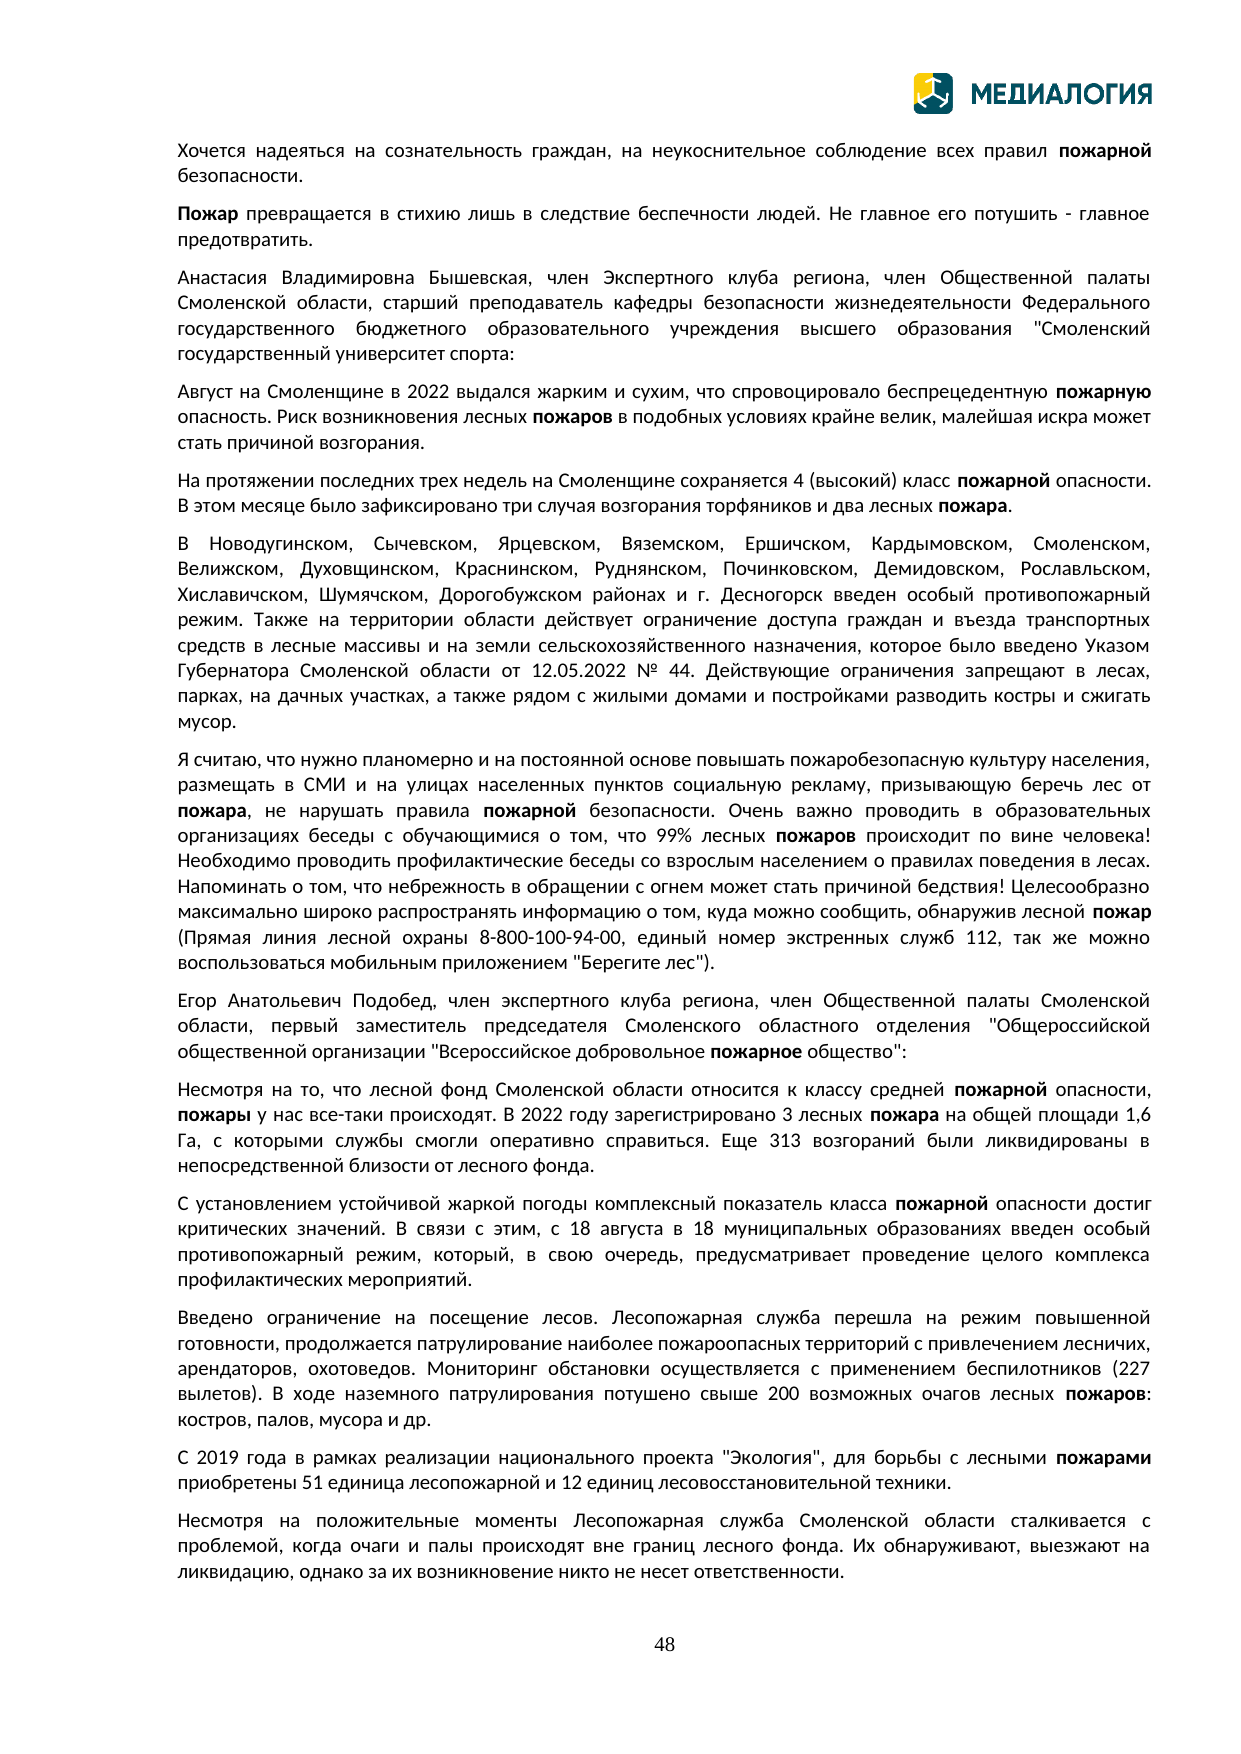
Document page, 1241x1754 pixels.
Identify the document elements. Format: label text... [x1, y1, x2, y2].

text С 2019 года в рамках реализации национального проекта "Экология", для борьбы с лесными пожарами приобретены 51 единица лесопожарной и 12 единиц лесовосстановительной техники. [177, 1444, 1152, 1495]
text Несмотря на положительные моменты Лесопожарная служба Смоленской области сталкивается с проблемой, когда очаги и палы происходят вне границ лесного фонда. Их обнаруживают, выезжают на ликвидацию, однако за их возникновение никто не несет ответственности. [177, 1507, 1152, 1583]
text Анастасия Владимировна Бышевская, член Экспертного клуба региона, член Общественной палаты Смоленской области, старший преподаватель кафедры безопасности жизнедеятельности Федерального государственного бюджетного образовательного учреждения высшего образования "Смоленский государственный университет спорта: [177, 264, 1152, 366]
text На протяжении последних трех недель на Смоленщине сохраняется 4 (высокий) класс пожарной опасности. В этом месяце было зафиксировано три случая возгорания торфяников и два лесных пожара. [177, 467, 1152, 518]
text Я считаю, что нужно планомерно и на постоянной основе повышать пожаробезопасную культуру населения, размещать в СМИ и на улицах населенных пунктов социальную рекламу, призывающую беречь лес от пожара, не нарушать правила пожарной безопасности. Очень важно проводить в образовательных организациях беседы с обучающимися о том, что 99% лесных пожаров происходит по вине человека! Необходимо проводить профилактические беседы со взрослым населением о правилах поведения в лесах. Напоминать о том, что небрежность в обращении с огнем может стать причиной бедствия! Целесообразно максимально широко распространять информацию о том, куда можно сообщить, обнаружив лесной пожар (Прямая линия лесной охраны 8-800-100-94-00, единый номер экстренных служб 112, так же можно воспользоваться мобильным приложением "Берегите лес"). [177, 746, 1152, 975]
text Август на Смоленщине в 2022 выдался жарким и сухим, что спровоцировало беспрецедентную пожарную опасность. Риск возникновения лесных пожаров в подобных условиях крайне велик, малейшая искра может стать причиной возгорания. [177, 378, 1152, 454]
picture [913, 73, 1152, 114]
text Егор Анатольевич Подобед, член экспертного клуба региона, член Общественной палаты Смоленской области, первый заместитель председателя Смоленского областного отделения "Общероссийской общественной организации "Всероссийское добровольное пожарное общество": [177, 987, 1152, 1063]
text Хочется надеяться на сознательность граждан, на неукоснительное соблюдение всех правил пожарной безопасности. [177, 137, 1152, 188]
text Несмотря на то, что лесной фонд Смоленской области относится к классу средней пожарной опасности, пожары у нас все-таки происходят. В 2022 году зарегистрировано 3 лесных пожара на общей площади 1,6 Га, с которыми службы смогли оперативно справиться. Еще 313 возгораний были ликвидированы в непосредственной близости от лесного фонда. [177, 1076, 1152, 1178]
text Пожар превращается в стихию лишь в следствие беспечности людей. Не главное его потушить - главное предотвратить. [177, 201, 1152, 251]
text В Новодугинском, Сычевском, Ярцевском, Вяземском, Ершичском, Кардымовском, Смоленском, Велижском, Духовщинском, Краснинском, Руднянском, Починковском, Демидовском, Рославльском, Хиславичском, Шумячском, Дорогобужском районах и г. Десногорск введен особый противопожарный режим. Также на территории области действует ограничение доступа граждан и въезда транспортных средств в лесные массивы и на земли сельскохозяйственного назначения, которое было введено Указом Губернатора Смоленской области от 12.05.2022 № 44. Действующие ограничения запрещают в лесах, парках, на дачных участках, а также рядом с жилыми домами и постройками разводить костры и сжигать мусор. [177, 530, 1152, 733]
text Введено ограничение на посещение лесов. Лесопожарная служба перешла на режим повышенной готовности, продолжается патрулирование наиболее пожароопасных территорий с привлечением лесничих, арендаторов, охотоведов. Мониторинг обстановки осуществляется с применением беспилотников (227 вылетов). В ходе наземного патрулирования потушено свыше 200 возможных очагов лесных пожаров: костров, палов, мусора и др. [177, 1304, 1152, 1431]
text С установлением устойчивой жаркой погоды комплексный показатель класса пожарной опасности достиг критических значений. В связи с этим, с 18 августа в 18 муниципальных образованиях введен особый противопожарный режим, который, в свою очередь, предусматривает проведение целого комплекса профилактических мероприятий. [177, 1190, 1152, 1292]
